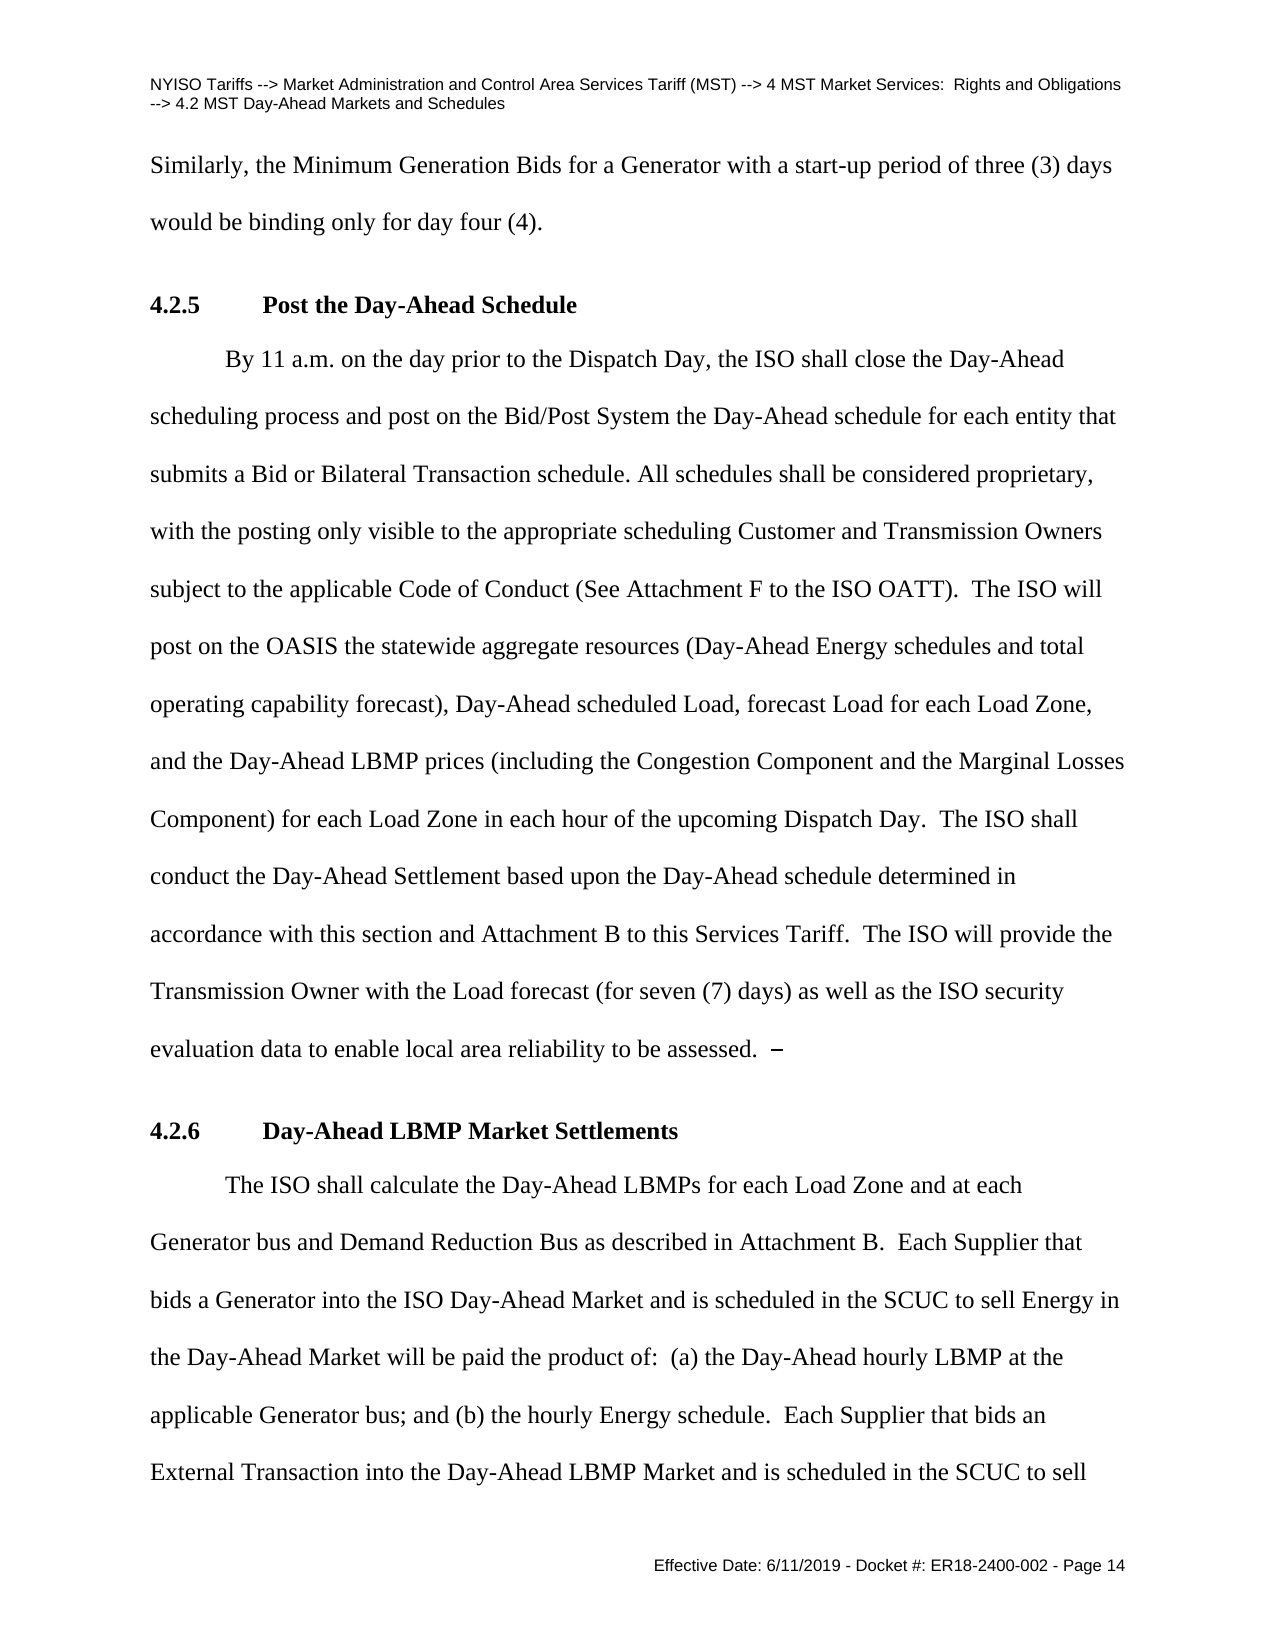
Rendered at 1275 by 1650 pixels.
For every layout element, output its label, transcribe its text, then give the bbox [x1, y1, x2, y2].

text By 11 a.m. on the day prior to the Dispatch Day, the ISO shall close the Day-Ahead scheduling process and post on the Bid/Post System the Day-Ahead schedule for each entity that submits a Bid or Bilateral Transaction schedule. All schedules shall be considered proprietary, with the posting only visible to the appropriate scheduling Customer and Transmission Owners subject to the applicable Code of Conduct (See Attachment F to the ISO OATT). The ISO will post on the OASIS the statewide aggregate resources (Day-Ahead Energy schedules and total operating capability forecast), Day-Ahead scheduled Load, forecast Load for each Load Zone, and the Day-Ahead LBMP prices (including the Congestion Component and the Marginal Losses Component) for each Load Zone in each hour of the upcoming Dispatch Day. The ISO shall conduct the Day-Ahead Settlement based upon the Day-Ahead schedule determined in accordance with this section and Attachment B to this Services Tariff. The ISO will provide the Transmission Owner with the Load forecast (for seven (7) days) as well as the ISO security evaluation data to enable local area reliability to be assessed. [150, 344, 1125, 1062]
subtitle 4.2.5 Post the Day-Ahead Schedule [150, 290, 1059, 319]
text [150, 150, 1125, 236]
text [150, 1170, 1125, 1486]
subtitle 4.2.6 Day-Ahead LBMP Market Settlements [150, 1116, 1059, 1145]
